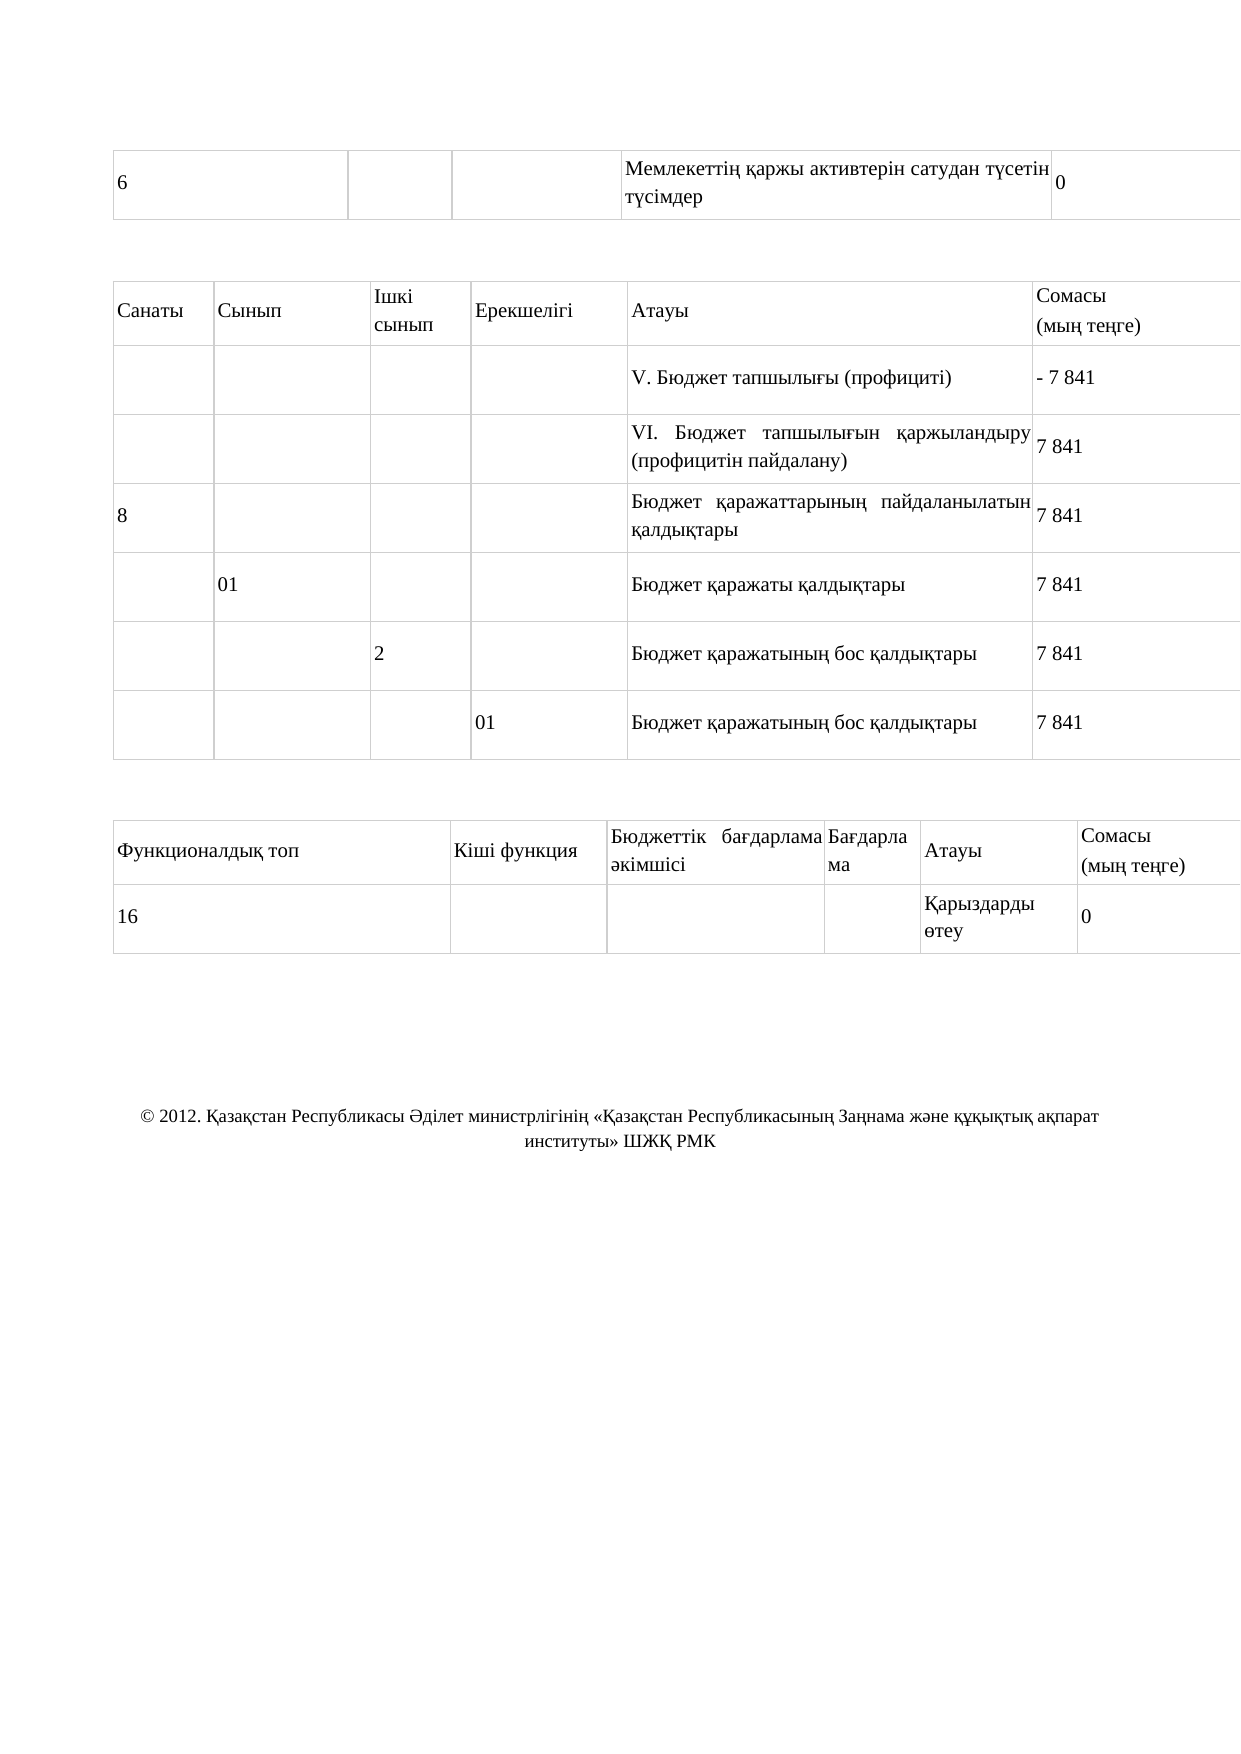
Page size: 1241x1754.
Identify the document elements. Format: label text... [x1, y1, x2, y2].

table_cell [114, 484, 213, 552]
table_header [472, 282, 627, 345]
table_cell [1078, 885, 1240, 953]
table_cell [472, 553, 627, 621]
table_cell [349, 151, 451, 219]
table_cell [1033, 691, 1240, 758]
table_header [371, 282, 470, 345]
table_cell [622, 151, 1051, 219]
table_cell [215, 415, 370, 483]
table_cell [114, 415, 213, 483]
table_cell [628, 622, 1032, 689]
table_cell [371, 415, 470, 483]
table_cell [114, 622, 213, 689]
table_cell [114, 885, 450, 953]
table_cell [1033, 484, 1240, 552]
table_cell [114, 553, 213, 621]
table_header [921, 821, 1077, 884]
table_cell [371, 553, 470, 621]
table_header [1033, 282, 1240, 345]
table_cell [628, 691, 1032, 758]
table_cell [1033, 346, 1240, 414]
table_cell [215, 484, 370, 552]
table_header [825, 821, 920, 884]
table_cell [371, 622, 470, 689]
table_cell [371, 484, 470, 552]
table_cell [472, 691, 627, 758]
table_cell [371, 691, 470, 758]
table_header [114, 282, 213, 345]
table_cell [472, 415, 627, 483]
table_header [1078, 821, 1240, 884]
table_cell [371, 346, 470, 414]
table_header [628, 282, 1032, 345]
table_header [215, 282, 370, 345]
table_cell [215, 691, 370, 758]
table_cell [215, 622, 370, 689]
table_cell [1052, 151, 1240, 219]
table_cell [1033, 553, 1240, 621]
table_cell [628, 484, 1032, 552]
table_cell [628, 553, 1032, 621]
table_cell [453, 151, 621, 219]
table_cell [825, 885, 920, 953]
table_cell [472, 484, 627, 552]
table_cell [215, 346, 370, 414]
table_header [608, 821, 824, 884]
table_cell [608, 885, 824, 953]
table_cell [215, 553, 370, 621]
text © 2012. Қазақстан Республикасы Әділет министрлігінің «Қазақстан Республикасының Заңнама және құқықтық ақпарат институты» ШЖҚ РМК [112, 1105, 1128, 1152]
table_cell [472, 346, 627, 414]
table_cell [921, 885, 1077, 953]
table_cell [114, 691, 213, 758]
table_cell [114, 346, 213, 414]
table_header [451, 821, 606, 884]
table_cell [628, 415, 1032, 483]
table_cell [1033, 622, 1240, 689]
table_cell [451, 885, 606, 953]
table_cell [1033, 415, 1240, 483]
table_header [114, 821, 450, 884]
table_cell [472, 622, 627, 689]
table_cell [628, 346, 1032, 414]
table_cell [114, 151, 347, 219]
